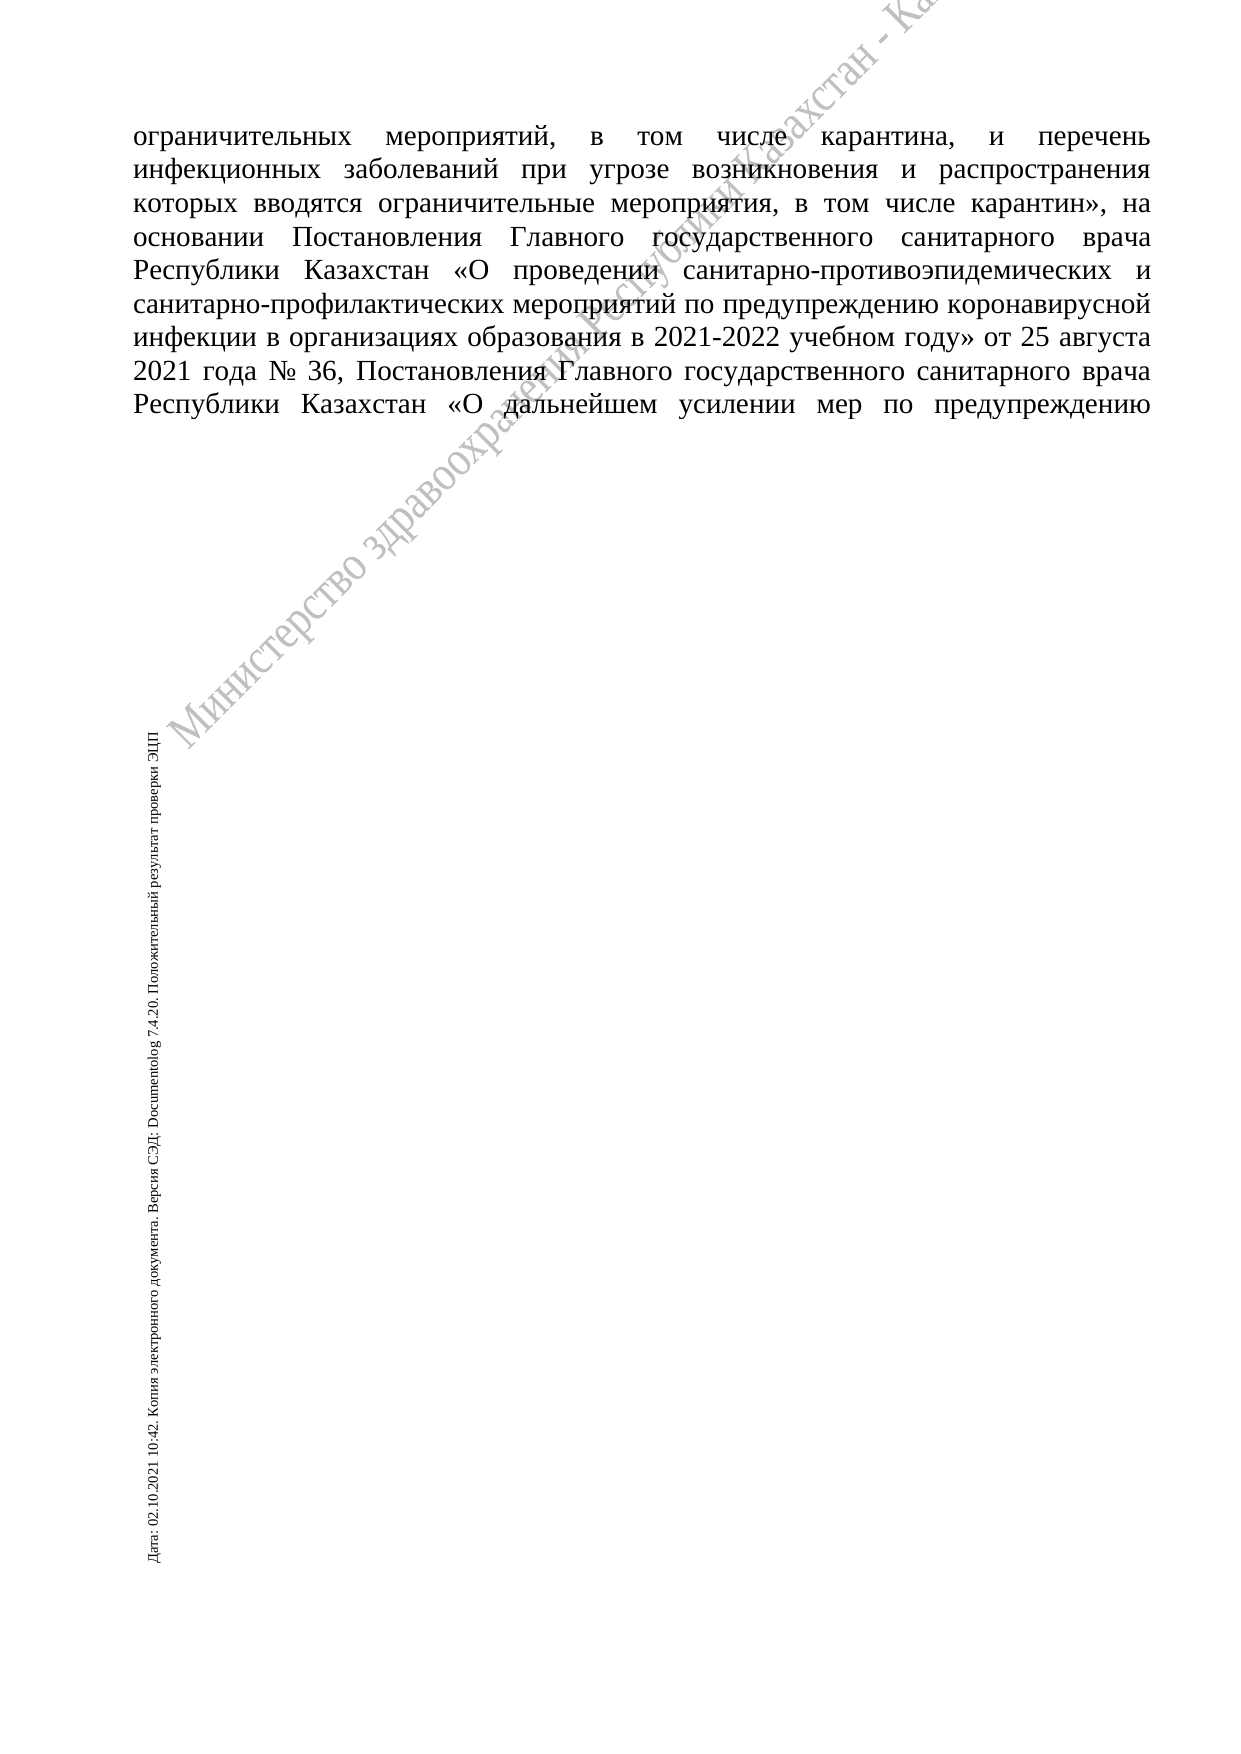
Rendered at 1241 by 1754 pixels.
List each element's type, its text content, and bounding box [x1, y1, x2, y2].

text Я, Главный государственный санитарный врач города Нур-Султан Бейсенова С., в соответствии со статьями 9, 36, 102, 104, 107 Кодекса Республики Казахстан «О здоровье народа и системе здравоохранения», приказом Министра здравоохранения Республики Казахстан № ҚР ДСМ -293/2020 от 21 декабря 2020 года «Об утверждении правил осуществления ограничительных мероприятий, в том числе карантина, и перечень инфекционных заболеваний при угрозе возникновения и распространения которых вводятся ограничительные мероприятия, в том числе карантин», на основании Постановления Главного государственного санитарного врача Республики Казахстан «О проведении санитарно-противоэпидемических и санитарно-профилактических мероприятий по предупреждению коронавирусной инфекции в организациях образования в 2021-2022 учебном году» от 25 августа 2021 года № 36, Постановления Главного государственного санитарного врача Республики Казахстан «О дальнейшем усилении мер по предупреждению заболеваний коронавирусной инфекцией среди населения Республики Казахстан» от 2 сентября 2021 года № 38, Постановления Главного государственного санитарного врача Республики Казахстан «Об ограничительных карантинных мерах и поэтапном их смягчении» от 10 сентября 2021 года № 42, Постановления Главного государственного санитарного врача Республики Казахстан «О внесении изменений в постановление Главного государственного санитарного врача Республики Казахстан № 38 от 2 сентября 2021 года» от 17 сентября 2021 года № 43, Постановления Главного государственного санитарного врача Республики Казахстан «О внедрении проекта «Ashyq»» от 24 сентября 2021 года № 44ПОСТАНОВЛЯЮ: [133, 118, 1152, 419]
